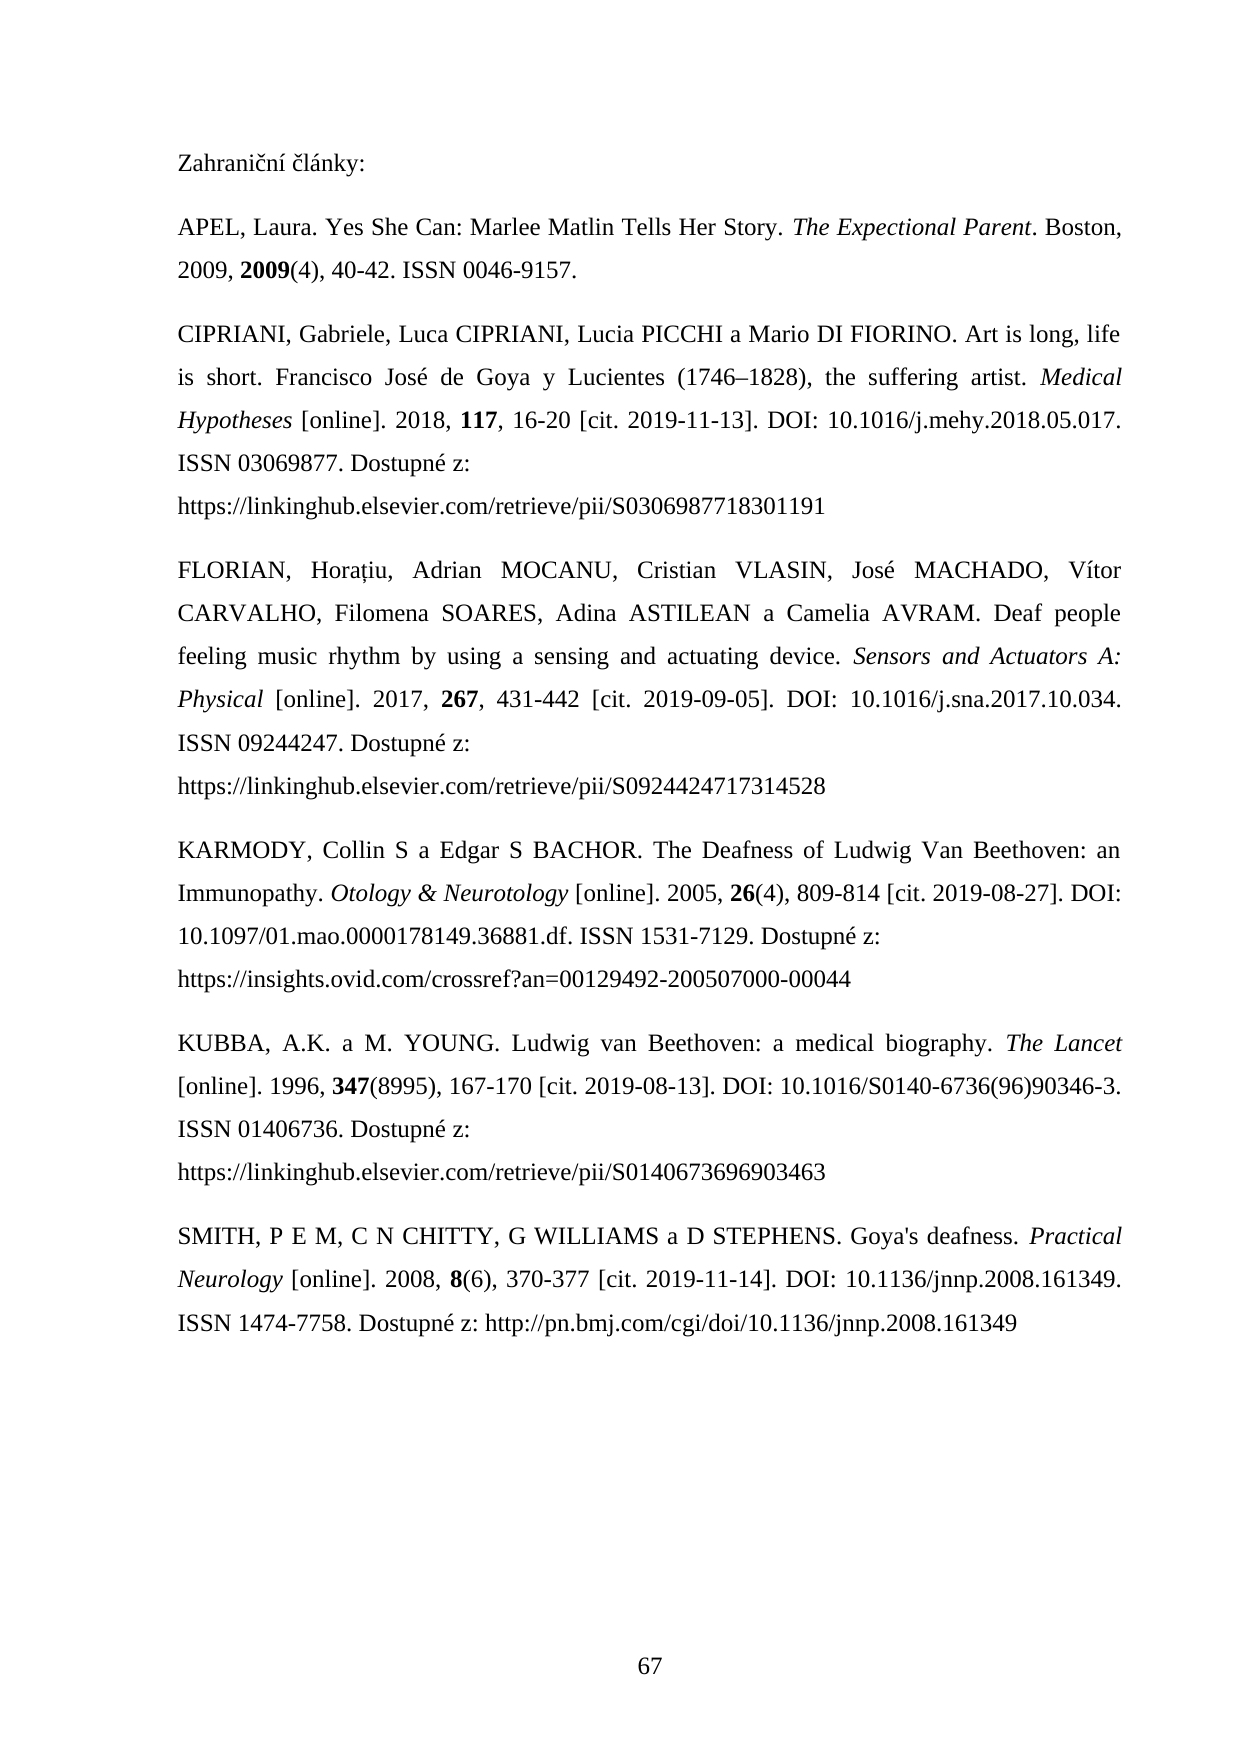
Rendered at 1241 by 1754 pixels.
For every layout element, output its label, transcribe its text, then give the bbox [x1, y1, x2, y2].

text KARMODY, Collin S a Edgar S BACHOR. The Deafness of Ludwig Van Beethoven: an Immunopathy. Otology & Neurotology [online]. 2005, 26(4), 809-814 [cit. 2019-08-27]. DOI: 10.1097/01.mao.0000178149.36881.df. ISSN 1531-7129. Dostupné z: https://insights.ovid.com/crossref?an=00129492-200507000-00044 [177, 835, 1122, 993]
text KUBBA, A.K. a M. YOUNG. Ludwig van Beethoven: a medical biography. The Lancet [online]. 1996, 347(8995), 167-170 [cit. 2019-08-13]. DOI: 10.1016/S0140-6736(96)90346-3. ISSN 01406736. Dostupné z: https://linkinghub.elsevier.com/retrieve/pii/S0140673696903463 [177, 1028, 1122, 1186]
text CIPRIANI, Gabriele, Luca CIPRIANI, Lucia PICCHI a Mario DI FIORINO. Art is long, life is short. Francisco José de Goya y Lucientes (1746–1828), the suffering artist. Medical Hypotheses [online]. 2018, 117, 16-20 [cit. 2019-11-13]. DOI: 10.1016/j.mehy.2018.05.017. ISSN 03069877. Dostupné z: https://linkinghub.elsevier.com/retrieve/pii/S0306987718301191 [177, 319, 1122, 520]
text APEL, Laura. Yes She Can: Marlee Matlin Tells Her Story. The Expectional Parent. Boston, 2009, 2009(4), 40-42. ISSN 0046-9157. [177, 212, 1122, 283]
text Zahraniční články: [177, 148, 1122, 176]
text SMITH, P E M, C N CHITTY, G WILLIAMS a D STEPHENS. Goya's deafness. Practical Neurology [online]. 2008, 8(6), 370-377 [cit. 2019-11-14]. DOI: 10.1136/jnnp.2008.161349. ISSN 1474-7758. Dostupné z: http://pn.bmj.com/cgi/doi/10.1136/jnnp.2008.161349 [177, 1221, 1122, 1336]
text FLORIAN, Horațiu, Adrian MOCANU, Cristian VLASIN, José MACHADO, Vítor CARVALHO, Filomena SOARES, Adina ASTILEAN a Camelia AVRAM. Deaf people feeling music rhythm by using a sensing and actuating device. Sensors and Actuators A: Physical [online]. 2017, 267, 431-442 [cit. 2019-09-05]. DOI: 10.1016/j.sna.2017.10.034. ISSN 09244247. Dostupné z: https://linkinghub.elsevier.com/retrieve/pii/S0924424717314528 [177, 555, 1122, 799]
